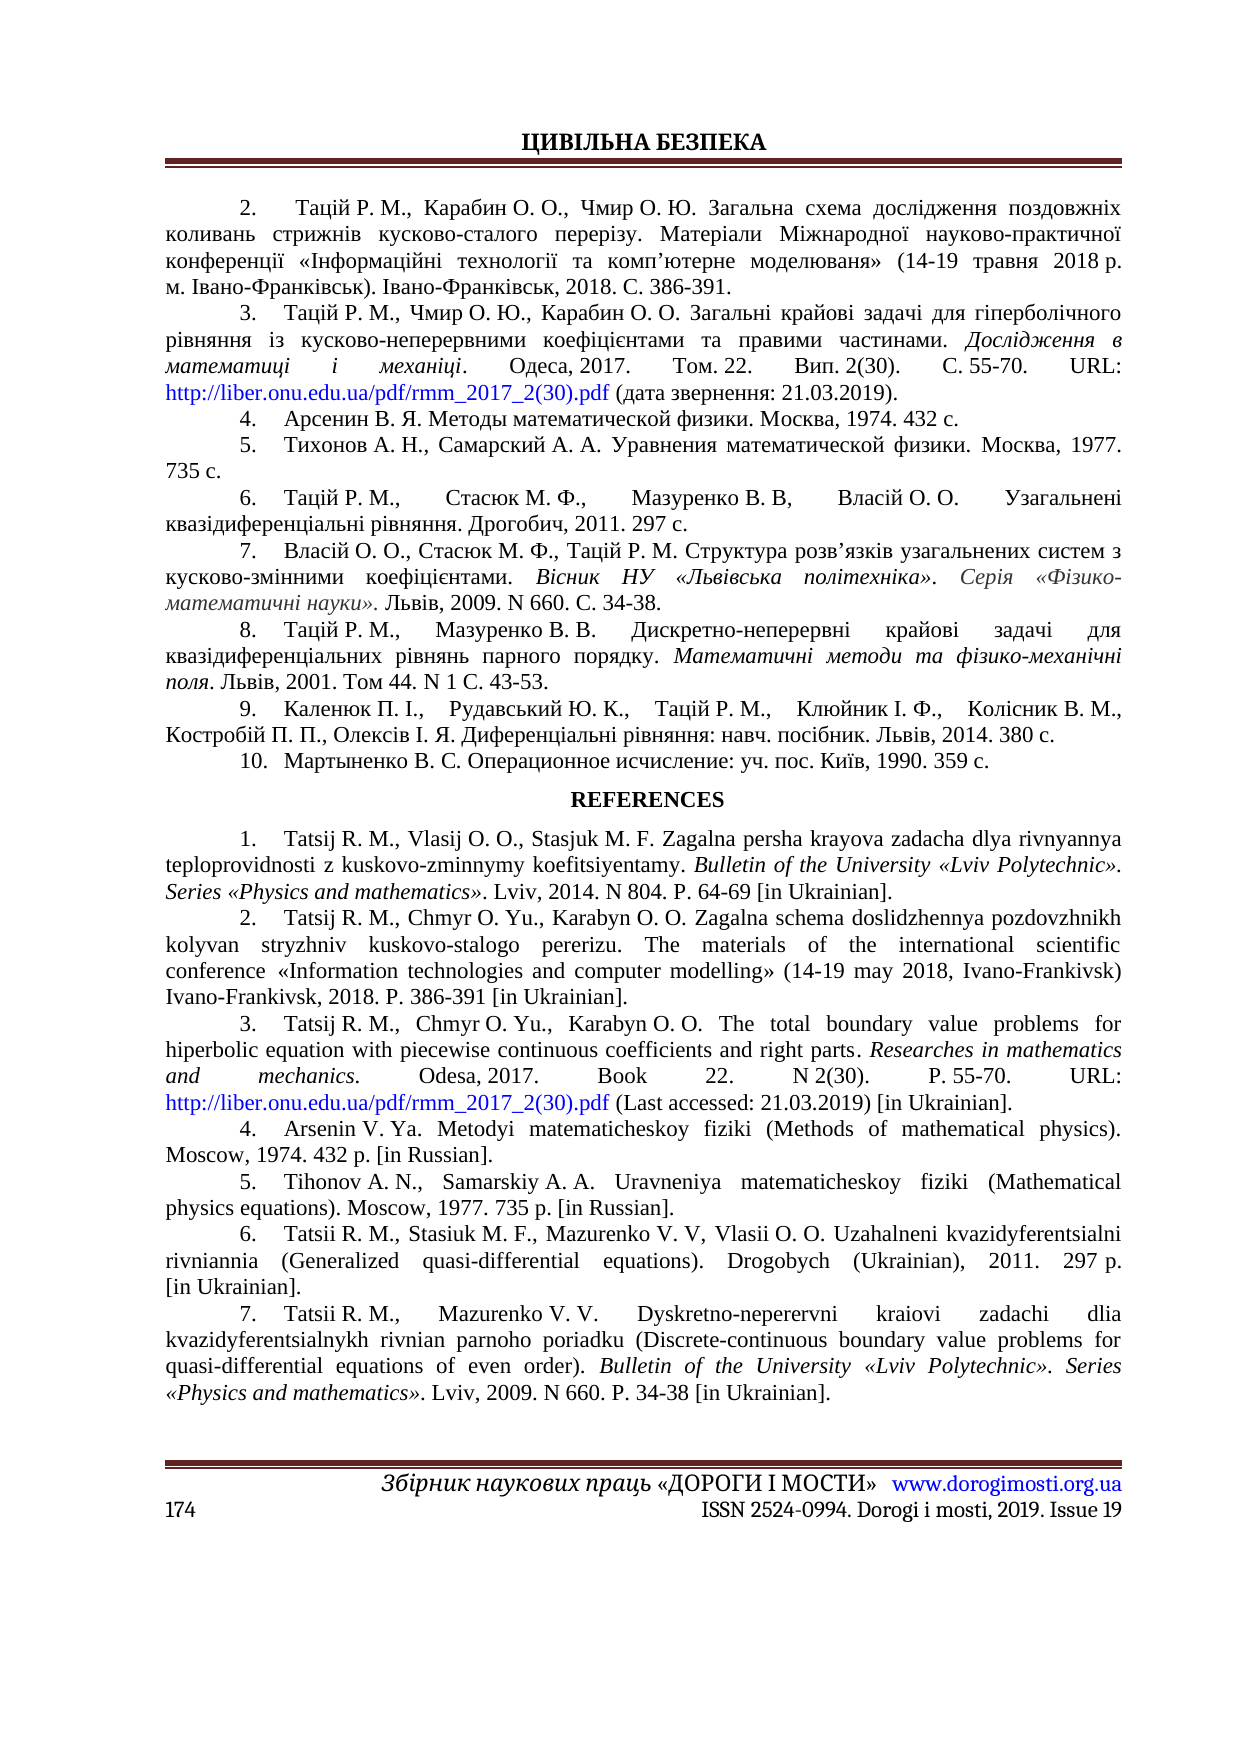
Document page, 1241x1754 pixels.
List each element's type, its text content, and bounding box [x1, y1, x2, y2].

list Tatsij R. M., Chmyr O. Yu., Karabyn O. O. The total boundary value problems for hiperbolic equation with piecewise continuous coefficients and right parts. Researches in mathematics and mechanics. Odesa, 2017. Book 22. N 2(30). P. 55-70. URL: http://liber.onu.edu.ua/pdf/rmm_2017_2(30).pdf (Last accessed: 21.03.2019) [in Ukrainian]. [165, 1010, 1122, 1115]
list Tatsii R. M., Mazurenko V. V. Dyskretno-neperervni kraiovi zadachi dlia kvazidyferentsialnykh rivnian parnoho poriadku (Discrete-continuous boundary value problems for quasi-differential equations of even order). Bulletin of the University «Lviv Polytechnic». Series «Physics and mathematics». Lviv, 2009. N 660. P. 34-38 [in Ukrainian]. [165, 1299, 1122, 1405]
list Тацій Р. М., Карабин О. О., Чмир О. Ю. Загальна схема дослідження поздовжніх коливань стрижнів кусково-сталого перерізу. Матеріали Міжнародної науково-практичної конференції «Інформаційні технології та комп’ютерне моделюваня» (14-19 травня 2018 р. м. Івано-Франківськ). Івано-Франківськ, 2018. С. 386-391. [165, 194, 1122, 299]
list Тихонов А. Н., Самарский А. А. Уравнения математической физики. Москва, 1977. 735 с. [165, 431, 1122, 484]
list Arsenin V. Ya. Metodyi matematicheskoy fiziki (Methods of mathematical physics). Moscow, 1974. 432 p. [in Russian]. [165, 1115, 356, 1168]
list Арсенин В. Я. Методы математической физики. Москва, 1974. 432 с. [165, 405, 1122, 431]
list Власій О. О., Стасюк М. Ф., Тацій Р. М. Структура розв’язків узагальнених систем з кусково-змінними коефіцієнтами. Вісник НУ «Львівська політехніка». Серія «Фізико-математичні науки». Львів, 2009. N 660. С. 34-38. [165, 537, 1122, 616]
list Tatsij R. M., Vlasij O. O., Stasjuk M. F. Zagalna persha krayova zadacha dlya rivnyannya teploprovidnosti z kuskovo-zminnymy koefitsiyentamy. Bulletin of the University «Lviv Polytechnic». Series «Physics and mathematics». Lviv, 2014. N 804. P. 64-69 [in Ukrainian]. [165, 825, 1122, 904]
list Tatsii R. M., Stasiuk M. F., Mazurenko V. V, Vlasii O. O. Uzahalneni kvazidyferentsialni rivniannia (Generalized quasi-differential equations). Drogobych (Ukrainian), 2011. 297 p. [in Ukrainian]. [165, 1221, 1122, 1299]
list Tatsij R. M., Chmyr O. Yu., Karabyn O. O. Zagalna schema doslidzhennya pozdovzhnikh kolyvan stryzhniv kuskovo-stalogo pererizu. The materials of the international scientific conference «Information technologies and computer modelling» (14-19 may 2018, Ivano-Frankivsk) Ivano-Frankivsk, 2018. P. 386-391 [in Ukrainian]. [165, 904, 1122, 1010]
list Тацій Р. М., Мазуренко В. В. Дискретно-неперервні крайові задачі для квазідиференціальних рівнянь парного порядку. Математичні методи та фізико-механічні поля. Львів, 2001. Том 44. N 1 С. 43-53. [165, 616, 1122, 695]
text References [172, 786, 1122, 813]
list Мартыненко В. С. Операционное исчисление: уч. пос. Київ, 1990. 359 с. [165, 747, 1122, 774]
list Tihonov A. N., Samarskiy A. A. Uravneniya matematicheskoy fiziki (Mathematical physics equations). Moscow, 1977. 735 p. [in Russian]. [165, 1168, 328, 1221]
list Arsenin V. Ya. Metodyi matematicheskoy fiziki (Methods of mathematical physics). Moscow, 1974. 432 p. [in Russian]. [480, 1141, 1122, 1168]
list Каленюк П. І., Рудавський Ю. К., Тацій Р. М., Клюйник І. Ф., Колісник В. М., Костробій П. П., Олексів І. Я. Диференціальні рівняння: навч. посібник. Львів, 2014. 380 с. [165, 695, 1122, 747]
list Тацій Р. М., Стасюк М. Ф., Мазуренко В. В, Власій О. О. Узагальнені квазідиференціальні рівняння. Дрогобич, 2011. 297 с. [165, 484, 1122, 537]
list Тацій Р. М., Чмир О. Ю., Карабин О. О. Загальні крайові задачі для гіперболічного рівняння із кусково-неперервними коефіцієнтами та правими частинами. Дослідження в математиці і механіці. Одеса, 2017. Том. 22. Вип. 2(30). С. 55-70. URL: http://liber.onu.edu.ua/pdf/rmm_2017_2(30).pdf (дата звернення: 21.03.2019). [165, 299, 1122, 405]
list Tihonov A. N., Samarskiy A. A. Uravneniya matematicheskoy fiziki (Mathematical physics equations). Moscow, 1977. 735 p. [in Russian]. [661, 1194, 1122, 1221]
